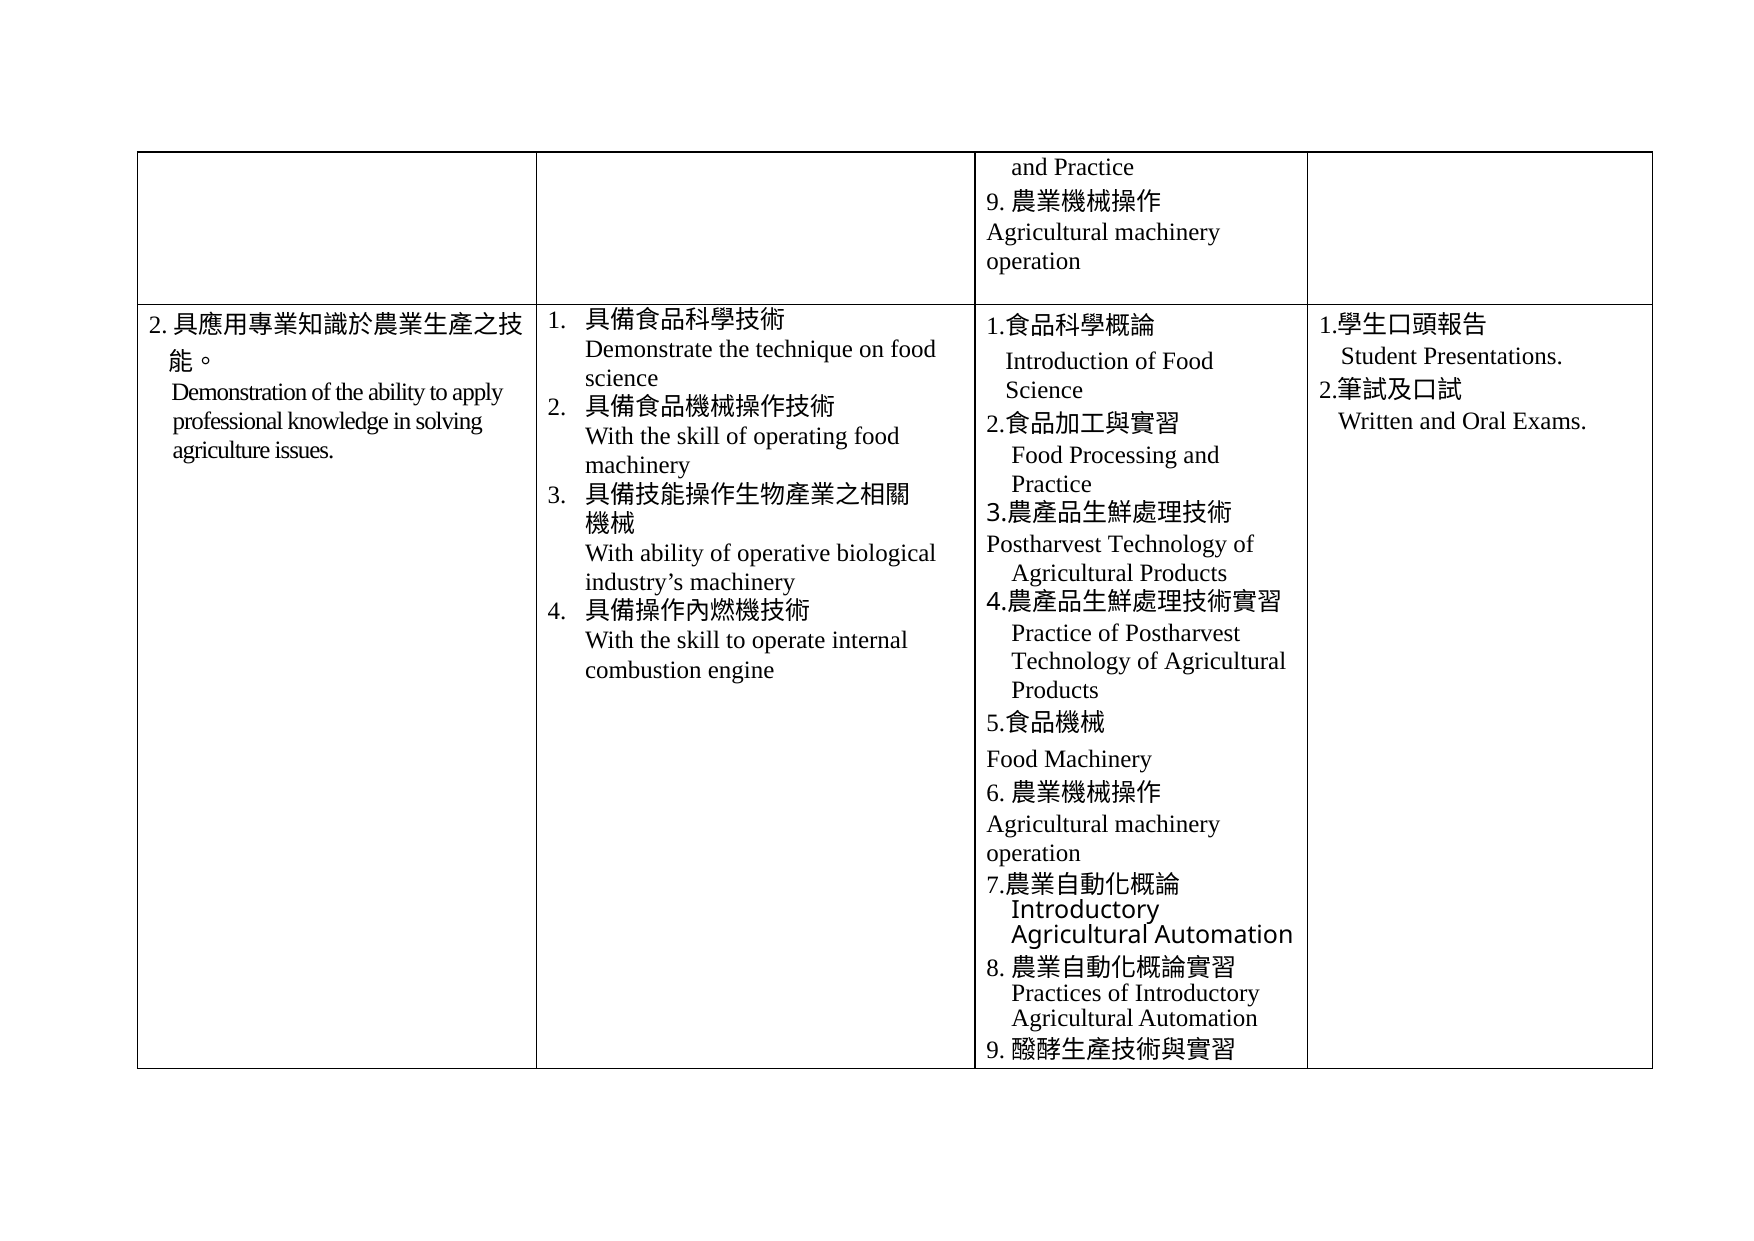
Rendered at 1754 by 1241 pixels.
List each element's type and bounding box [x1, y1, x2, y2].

table_cell [537, 153, 974, 304]
table_cell [138, 305, 536, 1068]
table_cell [537, 305, 974, 1068]
table_cell [976, 305, 1307, 1068]
table_cell [1308, 305, 1652, 1068]
table_cell [1308, 153, 1652, 304]
table_cell [976, 153, 1307, 304]
table_cell [138, 153, 536, 304]
